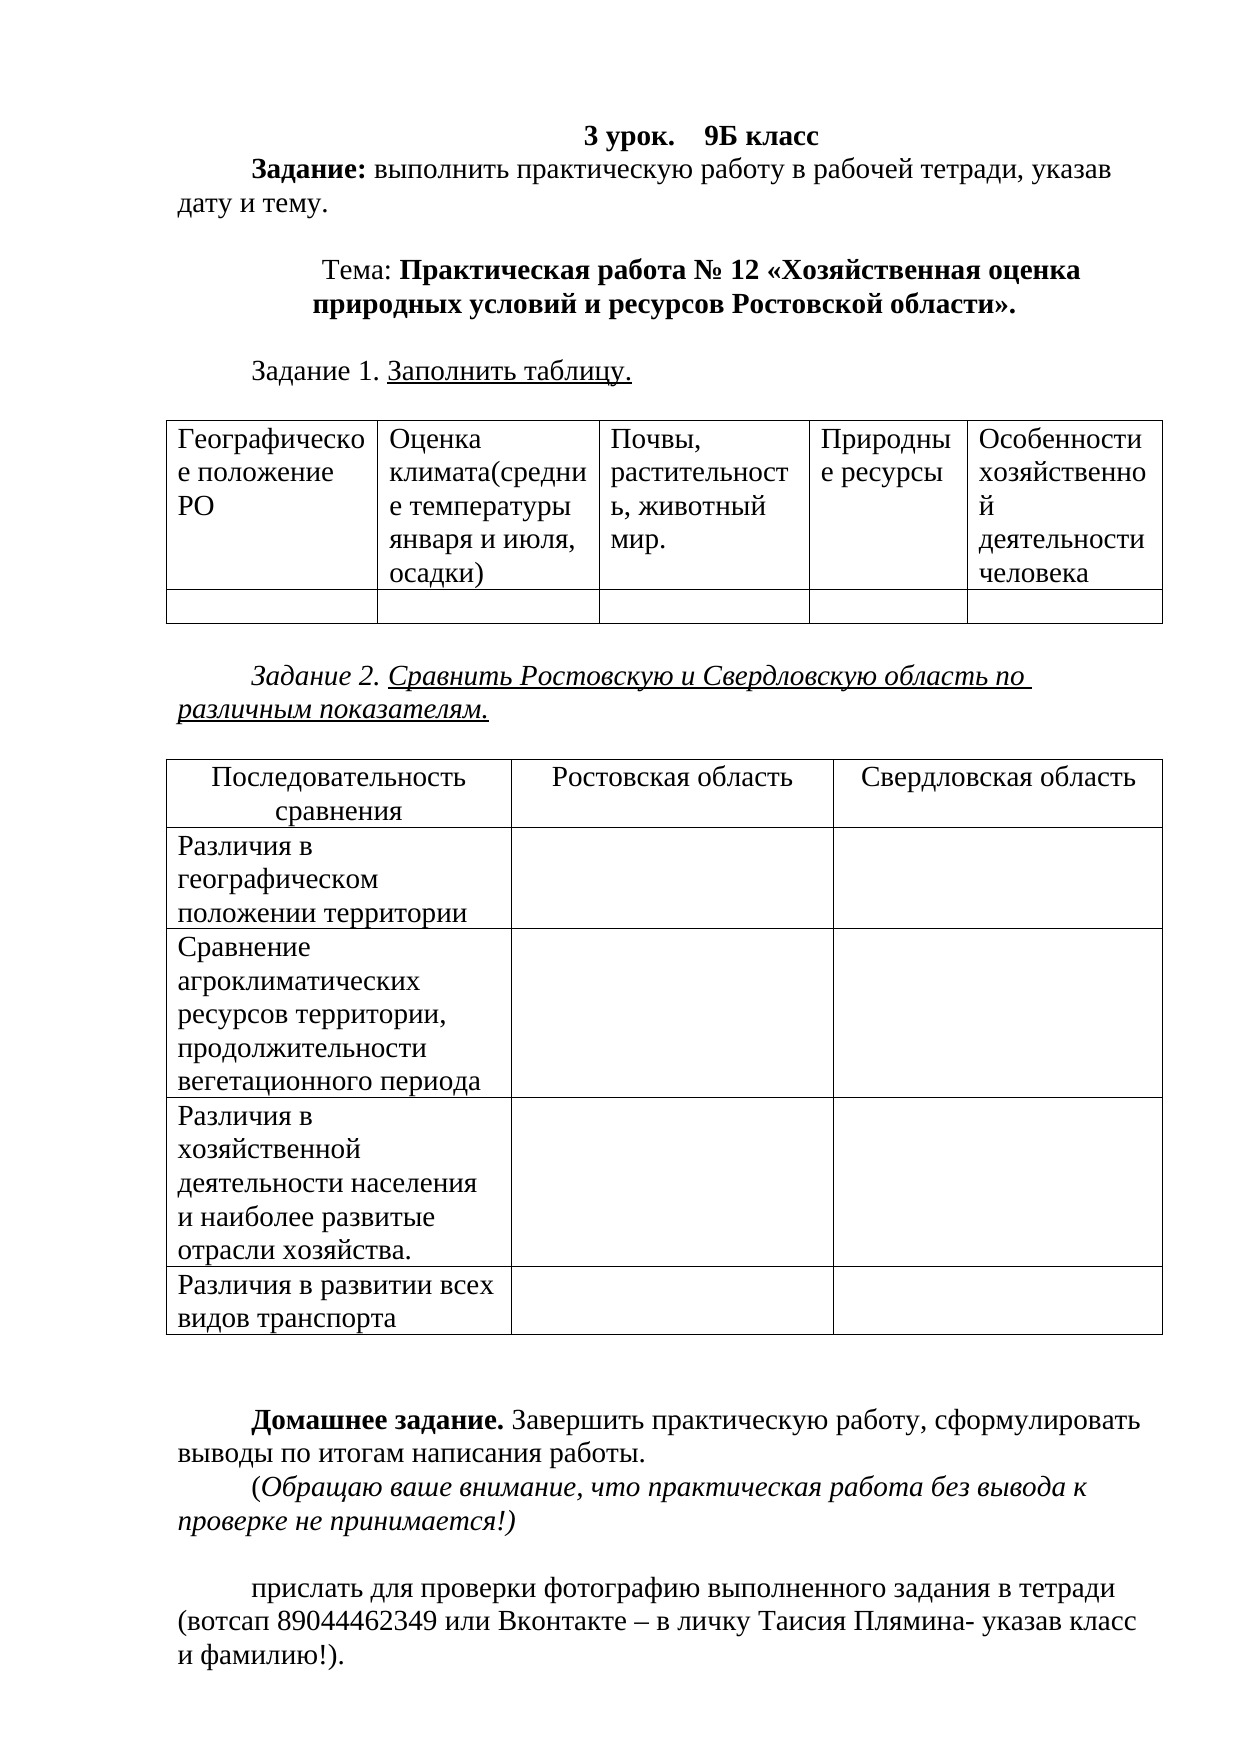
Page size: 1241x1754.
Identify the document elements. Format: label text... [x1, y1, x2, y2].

table_header Географическое положение РО [167, 421, 377, 589]
table_cell [167, 590, 377, 623]
table_cell [968, 590, 1162, 623]
table_cell [512, 1267, 833, 1334]
table_cell Различия в развитии всех видов транспорта [167, 1267, 511, 1334]
table_cell [600, 590, 809, 623]
table_cell Различия в географическом положении территории [167, 828, 511, 928]
table_header Особенности хозяйственной деятельности человека [968, 421, 1162, 589]
text Задание 1. Заполнить таблицу. [177, 353, 1152, 386]
text 3 урок. 9Б класс [177, 118, 1152, 152]
table_cell [834, 1267, 1162, 1334]
text Тема: Практическая работа № 12 «Хозяйственная оценка природных условий и ресурсов Ростовской области». [177, 252, 1152, 319]
table_header Ростовская область [512, 760, 833, 827]
table_cell [512, 828, 833, 928]
table_header Почвы, растительность, животный мир. [600, 421, 809, 589]
table_cell Различия в хозяйственной деятельности населения и наиболее развитые отрасли хозяйства. [167, 1098, 511, 1266]
table_cell [834, 828, 1162, 928]
table_cell [834, 1098, 1162, 1266]
table_cell Сравнение агроклиматических ресурсов территории, продолжительности вегетационного периода [167, 929, 511, 1097]
text (Обращаю ваше внимание, что практическая работа без вывода к проверке не принимается!) [177, 1469, 1152, 1536]
table_header Последовательность сравнения [167, 760, 511, 827]
text Задание 2. Сравнить Ростовскую и Свердловскую область по различным показателям. [177, 658, 1152, 725]
text Домашнее задание. Завершить практическую работу, сформулировать выводы по итогам написания работы. [177, 1402, 1152, 1469]
table_cell [810, 590, 967, 623]
table_cell [512, 1098, 833, 1266]
table_cell [834, 929, 1162, 1097]
table_cell [512, 929, 833, 1097]
text Задание: выполнить практическую работу в рабочей тетради, указав дату и тему. [177, 152, 1152, 219]
table_cell [378, 590, 599, 623]
text прислать для проверки фотографию выполненного задания в тетради (вотсап 89044462349 или Вконтакте – в личку Таисия Плямина- указав класс и фамилию!). [177, 1570, 1152, 1670]
table_header Оценка климата(средние температуры января и июля, осадки) [378, 421, 599, 589]
table_header Природные ресурсы [810, 421, 967, 589]
table_header Свердловская область [834, 760, 1162, 827]
